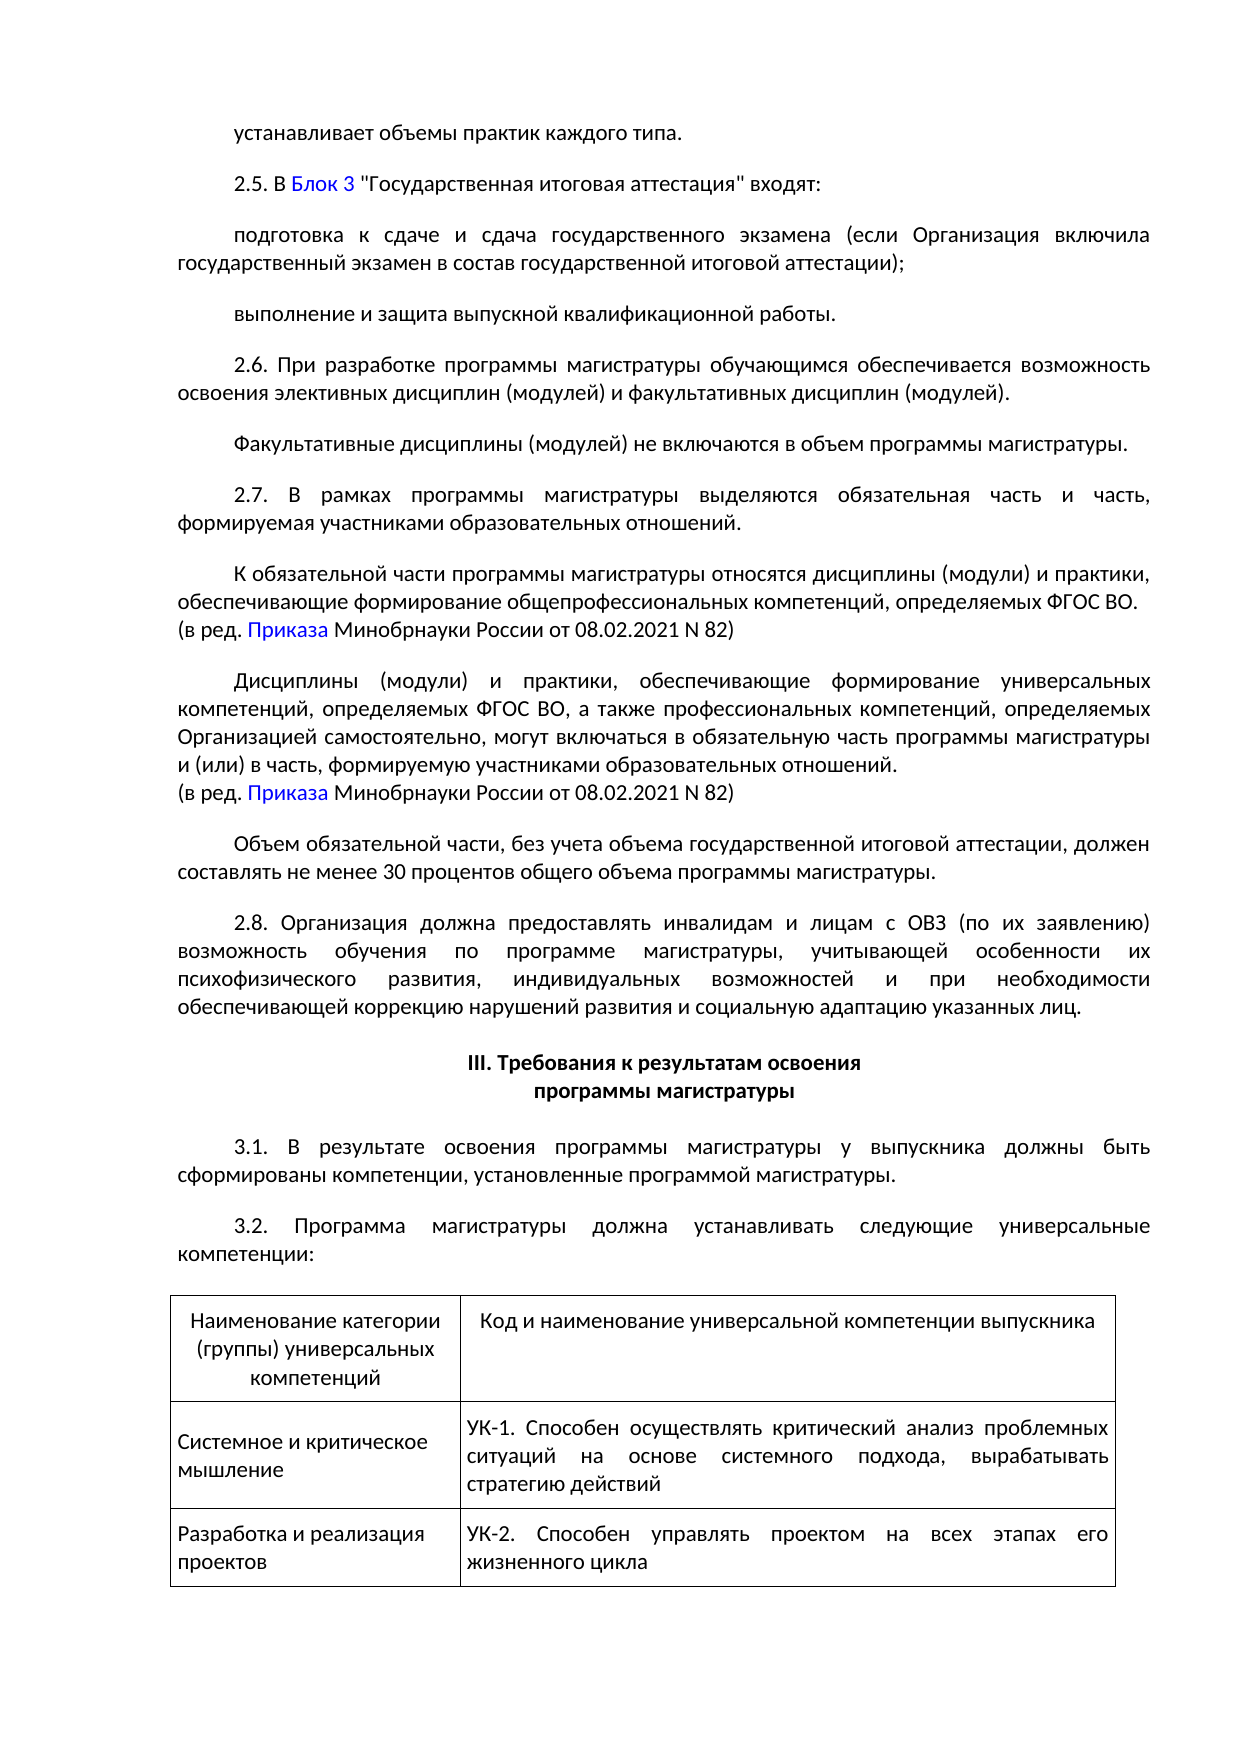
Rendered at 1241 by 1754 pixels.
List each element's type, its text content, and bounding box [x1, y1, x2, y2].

text устанавливает объемы практик каждого типа. [177, 118, 1152, 146]
text 2.6. При разработке программы магистратуры обучающимся обеспечивается возможность освоения элективных дисциплин (модулей) и факультативных дисциплин (модулей). [177, 350, 1152, 406]
title III. Требования к результатам освоения [177, 1048, 1152, 1076]
title программы магистратуры [177, 1076, 1152, 1104]
text Факультативные дисциплины (модулей) не включаются в объем программы магистратуры. [177, 429, 1152, 457]
table_cell УК-2. Способен управлять проектом на всех этапах его жизненного цикла [461, 1509, 1115, 1586]
text 2.7. В рамках программы магистратуры выделяются обязательная часть и часть, формируемая участниками образовательных отношений. [177, 480, 1152, 536]
text К обязательной части программы магистратуры относятся дисциплины (модули) и практики, обеспечивающие формирование общепрофессиональных компетенций, определяемых ФГОС ВО. [177, 559, 1152, 615]
text Дисциплины (модули) и практики, обеспечивающие формирование универсальных компетенций, определяемых ФГОС ВО, а также профессиональных компетенций, определяемых Организацией самостоятельно, могут включаться в обязательную часть программы магистратуры и (или) в часть, формируемую участниками образовательных отношений. [177, 666, 1152, 778]
text подготовка к сдаче и сдача государственного экзамена (если Организация включила государственный экзамен в состав государственной итоговой аттестации); [177, 220, 1152, 276]
text (в ред. Приказа Минобрнауки России от 08.02.2021 N 82) [177, 778, 1152, 806]
table_cell Разработка и реализация проектов [171, 1509, 460, 1586]
text выполнение и защита выпускной квалификационной работы. [177, 299, 1152, 327]
table_cell УК-1. Способен осуществлять критический анализ проблемных ситуаций на основе системного подхода, вырабатывать стратегию действий [461, 1402, 1115, 1508]
table_header Наименование категории (группы) универсальных компетенций [171, 1296, 460, 1401]
text 2.8. Организация должна предоставлять инвалидам и лицам с ОВЗ (по их заявлению) возможность обучения по программе магистратуры, учитывающей особенности их психофизического развития, индивидуальных возможностей и при необходимости обеспечивающей коррекцию нарушений развития и социальную адаптацию указанных лиц. [177, 908, 1152, 1020]
text 3.2. Программа магистратуры должна устанавливать следующие универсальные компетенции: [177, 1211, 1152, 1267]
table_cell Системное и критическое мышление [171, 1402, 460, 1508]
table_header Код и наименование универсальной компетенции выпускника [461, 1296, 1115, 1401]
text (в ред. Приказа Минобрнауки России от 08.02.2021 N 82) [177, 615, 1152, 643]
text 3.1. В результате освоения программы магистратуры у выпускника должны быть сформированы компетенции, установленные программой магистратуры. [177, 1132, 1152, 1188]
text Объем обязательной части, без учета объема государственной итоговой аттестации, должен составлять не менее 30 процентов общего объема программы магистратуры. [177, 829, 1152, 885]
text 2.5. В Блок 3 "Государственная итоговая аттестация" входят: [177, 169, 1152, 197]
